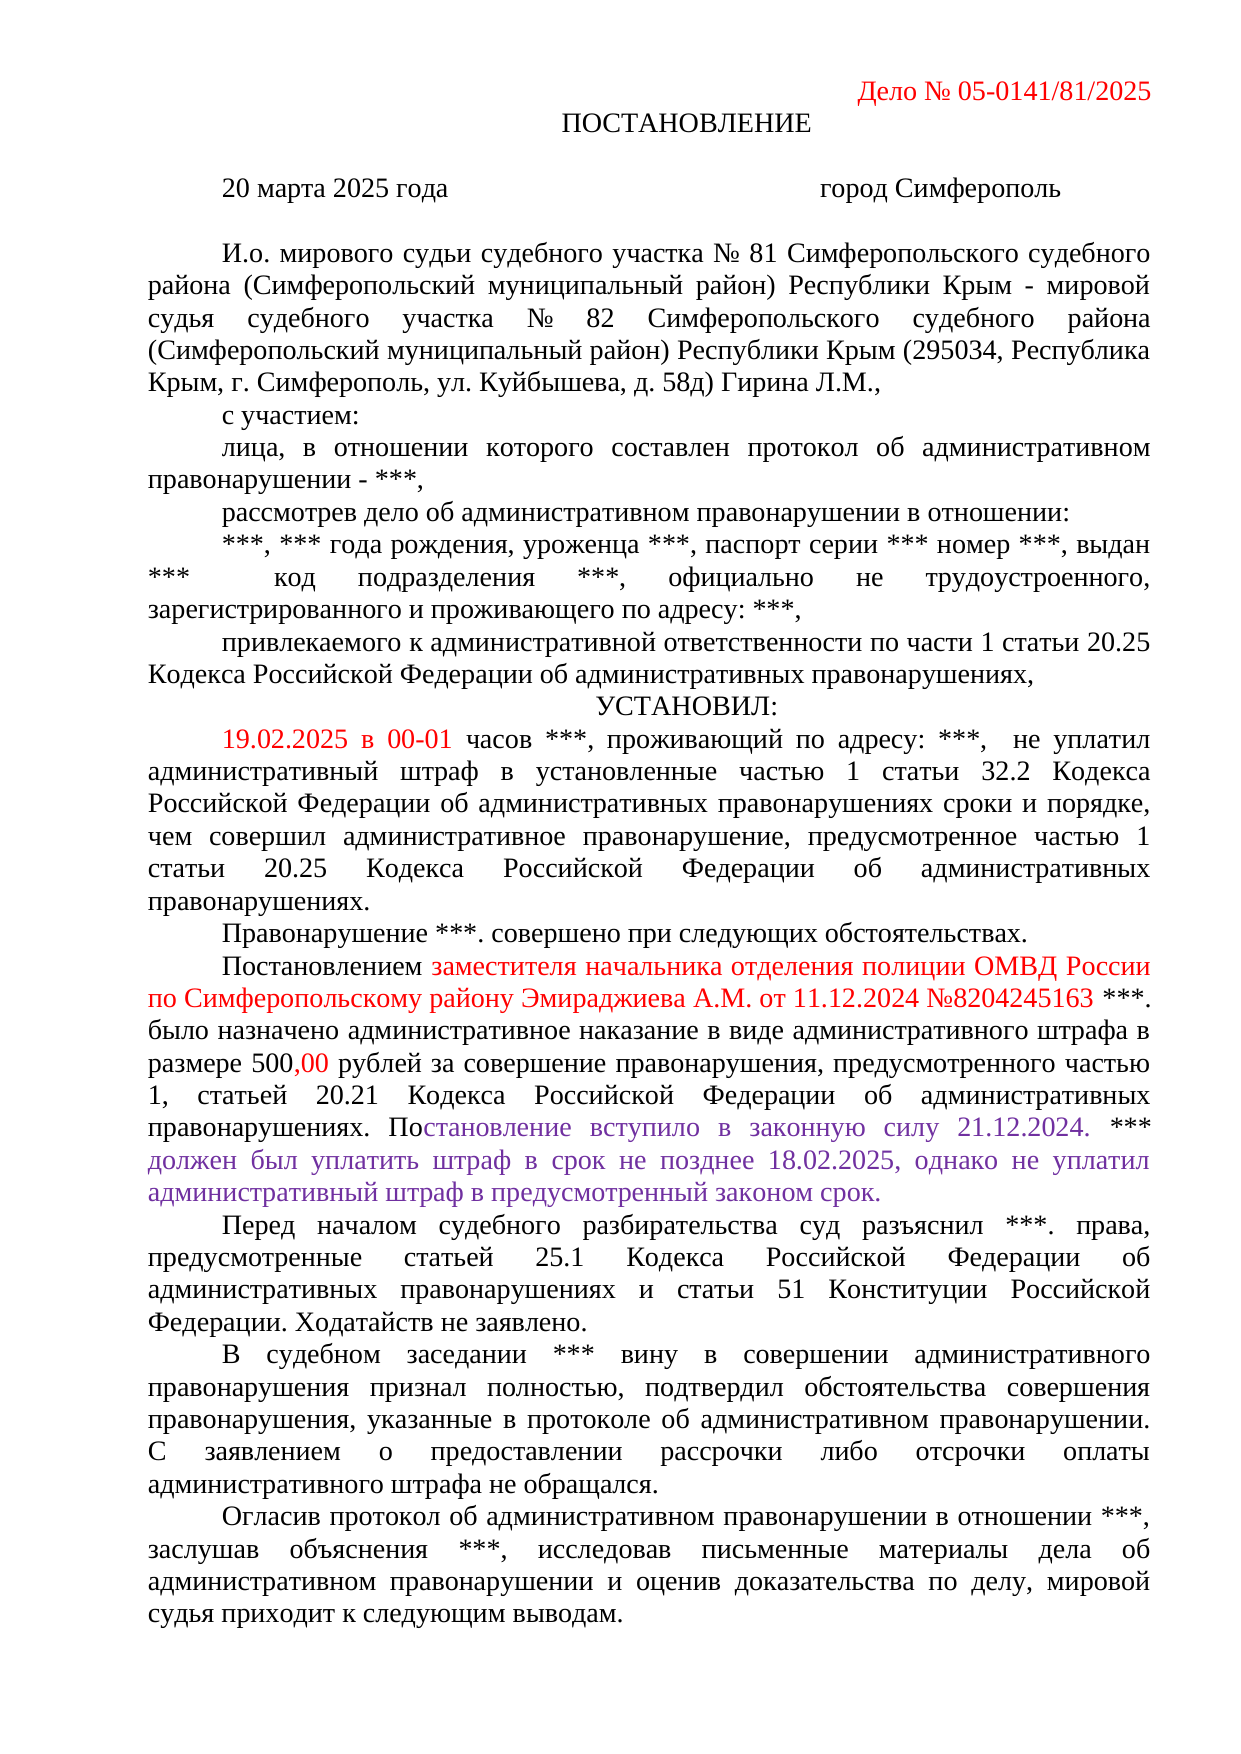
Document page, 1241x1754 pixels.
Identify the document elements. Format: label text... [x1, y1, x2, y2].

text привлекаемого к административной ответственности по части 1 статьи 20.25 Кодекса Российской Федерации об административных правонарушениях, [148, 624, 1152, 689]
text Огласив протокол об административном правонарушении в отношении ***, заслушав объяснения ***, исследовав письменные материалы дела об административном правонарушении и оценив доказательства по делу, мировой судья приходит к следующим выводам. [148, 1499, 1152, 1629]
text 20 марта 2025 года город Симферополь [148, 171, 1152, 203]
text УСТАНОВИЛ: [148, 689, 1152, 722]
text Постановлением заместителя начальника отделения полиции ОМВД России по Симферопольскому району Эмираджиева А.М. от 11.12.2024 №8204245163 ***. было назначено административное наказание в виде административного штрафа в размере 500,00 рублей за совершение правонарушения, предусмотренного частью 1, статьей 20.21 Кодекса Российской Федерации об административных правонарушениях. Постановление вступило в законную силу 21.12.2024. *** должен был уплатить штраф в срок не позднее 18.02.2025, однако не уплатил административный штраф в предусмотренный законом срок. [148, 948, 1152, 1208]
text лица, в отношении которого составлен протокол об административном правонарушении - ***, [148, 430, 1152, 495]
text Дело № 05-0141/81/2025 [148, 74, 1152, 106]
text Правонарушение ***. совершено при следующих обстоятельствах. [148, 916, 1152, 948]
text ПОСТАНОВЛЕНИЕ [148, 106, 1152, 139]
text 19.02.2025 в 00-01 часов ***, проживающий по адресу: ***, не уплатил административный штраф в установленные частью 1 статьи 32.2 Кодекса Российской Федерации об административных правонарушениях сроки и порядке, чем совершил административное правонарушение, предусмотренное частью 1 статьи 20.25 Кодекса Российской Федерации об административных правонарушениях. [148, 722, 1152, 916]
text И.о. мирового судьи судебного участка № 81 Симферопольского судебного района (Симферопольский муниципальный район) Республики Крым - мировой судья судебного участка № 82 Симферопольского судебного района (Симферопольский муниципальный район) Республики Крым (295034, Республика Крым, г. Симферополь, ул. Куйбышева, д. 58д) Гирина Л.М., [148, 236, 1152, 398]
text ***, *** года рождения, уроженца ***, паспорт серии *** номер ***, выдан *** код подразделения ***, официально не трудоустроенного, зарегистрированного и проживающего по адресу: ***, [148, 527, 1152, 624]
text В судебном заседании *** вину в совершении административного правонарушения признал полностью, подтвердил обстоятельства совершения правонарушения, указанные в протоколе об административном правонарушении. С заявлением о предоставлении рассрочки либо отсрочки оплаты административного штрафа не обращался. [148, 1337, 1152, 1499]
text с участием: [148, 398, 1152, 430]
text рассмотрев дело об административном правонарушении в отношении: [148, 495, 1152, 527]
text Перед началом судебного разбирательства суд разъяснил ***. права, предусмотренные статьей 25.1 Кодекса Российской Федерации об административных правонарушениях и статьи 51 Конституции Российской Федерации. Ходатайств не заявлено. [148, 1208, 1152, 1337]
